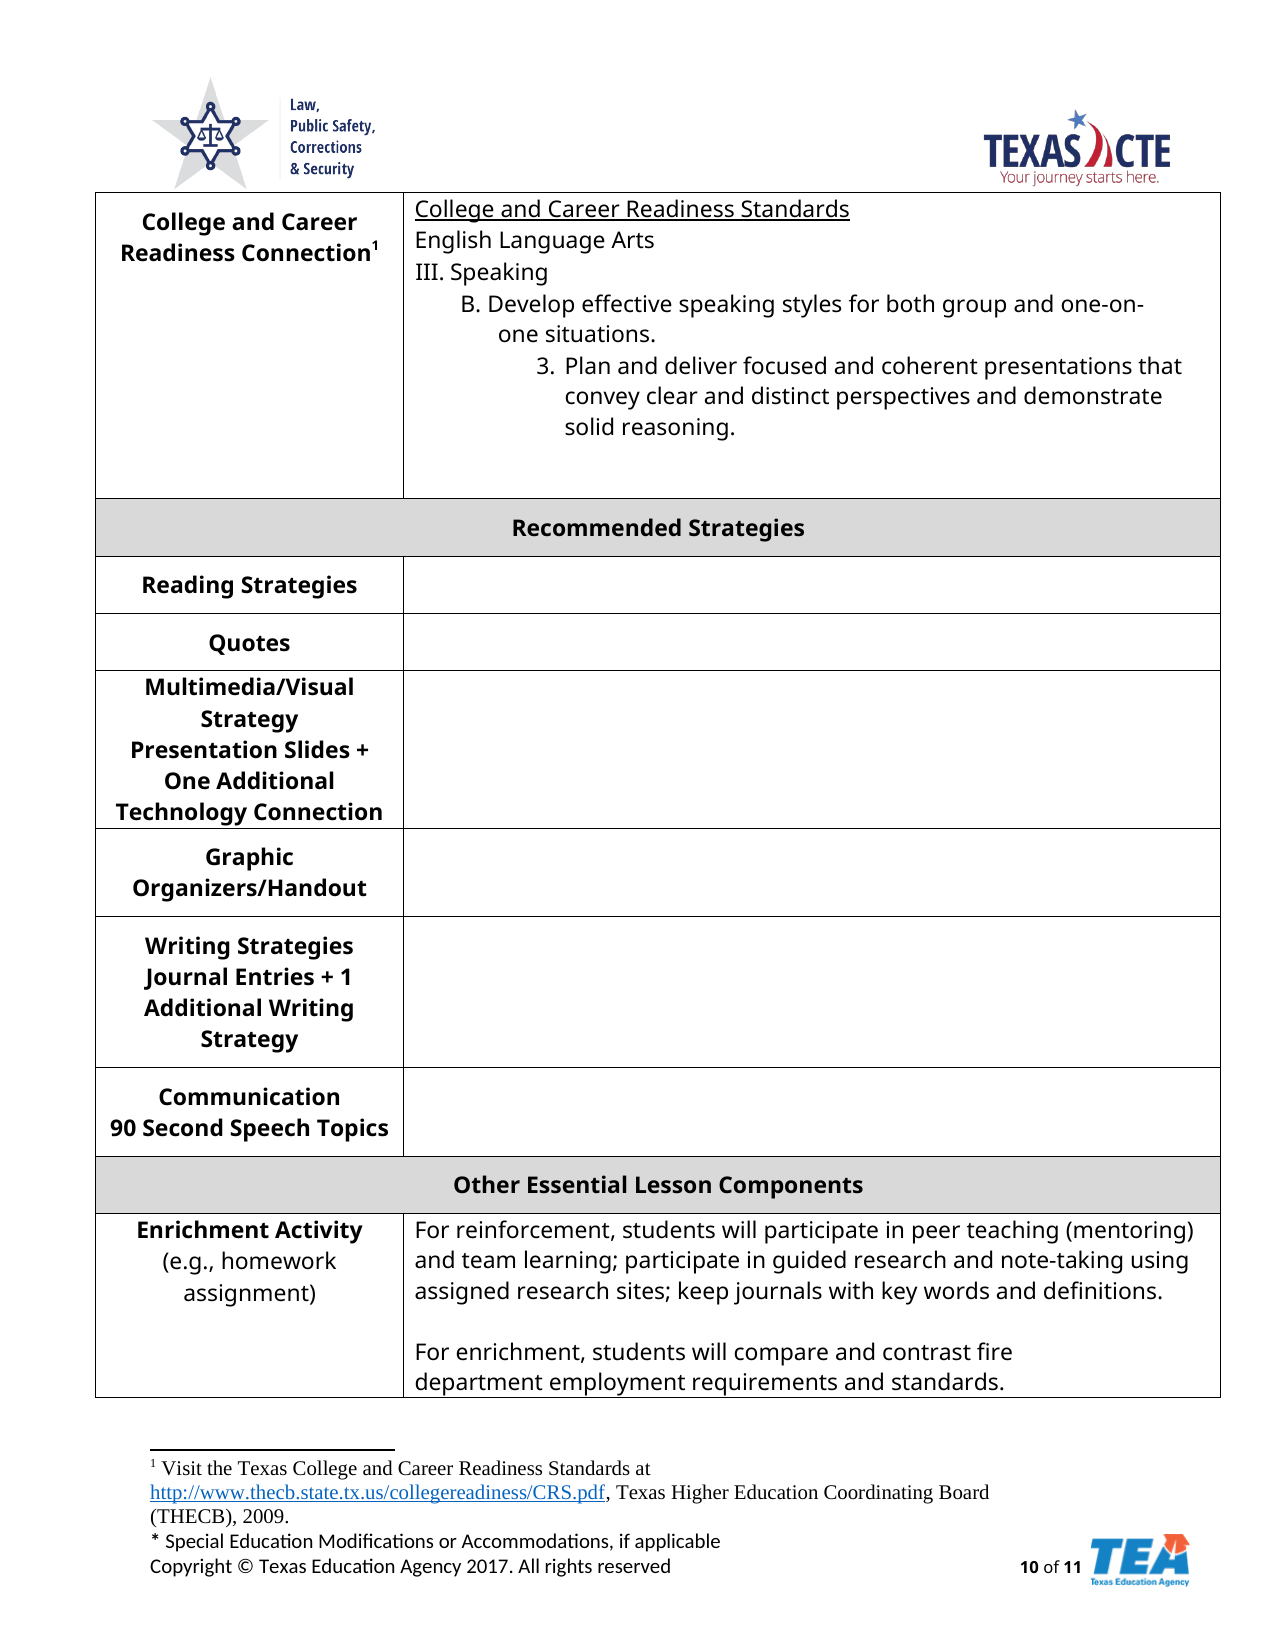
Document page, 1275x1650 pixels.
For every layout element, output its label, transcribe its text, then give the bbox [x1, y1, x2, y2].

table_cell College and Career Readiness Connection [96, 193, 403, 498]
table_cell [404, 614, 1220, 670]
table_cell Multimedia/Visual Strategy Presentation Slides + One Additional Technology Connection [96, 671, 403, 827]
table_cell [404, 1068, 1220, 1156]
picture [964, 98, 1189, 192]
table_cell Graphic Organizers/Handout [96, 829, 403, 916]
table_cell Reading Strategies [96, 557, 403, 613]
table_cell [404, 917, 1220, 1067]
table_cell [404, 829, 1220, 916]
table_cell College and Career Readiness Standards English Language Arts Speaking B. Develop effective speaking styles for both group and one-on-one situations. Plan and deliver focused and coherent presentations that convey clear and distinct perspectives and demonstrate solid reasoning. [404, 193, 1220, 498]
table_cell Enrichment Activity (e.g., homework assignment) [96, 1214, 403, 1397]
table_cell Other Essential Lesson Components [96, 1157, 1220, 1213]
picture [150, 75, 394, 192]
table_cell Writing Strategies Journal Entries + 1 Additional Writing Strategy [96, 917, 403, 1067]
table_cell [404, 557, 1220, 613]
table_cell [404, 671, 1220, 827]
table_cell Quotes [96, 614, 403, 670]
picture [1090, 1534, 1190, 1587]
table_cell Recommended Strategies [96, 499, 1220, 556]
table_cell Communication 90 Second Speech Topics [96, 1068, 403, 1156]
